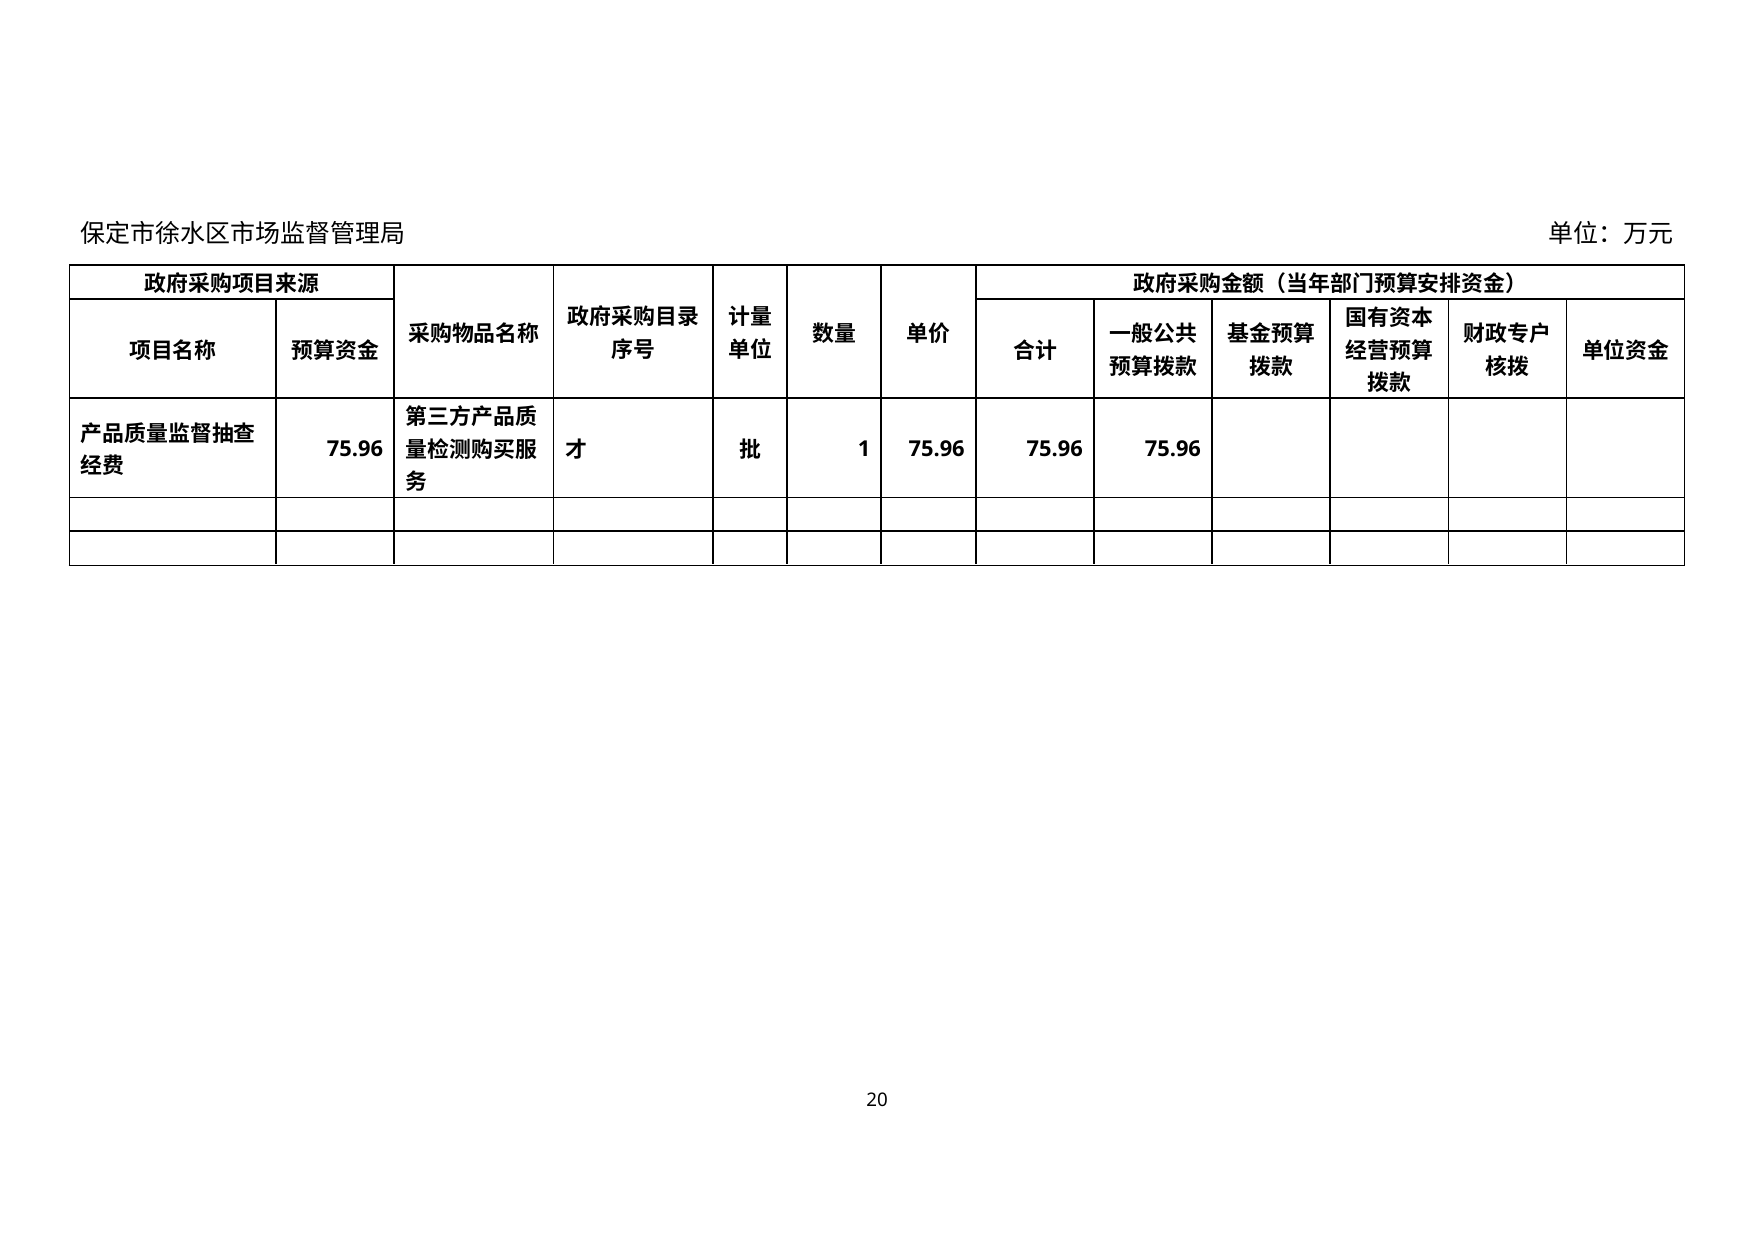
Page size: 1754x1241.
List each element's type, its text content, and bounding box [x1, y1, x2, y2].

table_cell [554, 532, 712, 564]
table_cell [1449, 498, 1566, 530]
table_cell [277, 498, 393, 530]
table_cell [1567, 498, 1684, 530]
table_cell 75.96 [882, 399, 975, 496]
table_cell [554, 498, 712, 530]
table_cell 预算资金 [277, 300, 393, 397]
table_cell [788, 498, 880, 530]
table_cell 一般公共预算拨款 [1095, 300, 1211, 397]
table_cell [977, 532, 1093, 564]
table_cell 才 [554, 399, 712, 496]
table_cell 75.96 [277, 399, 393, 496]
table_cell [395, 498, 553, 530]
table_cell 单位资金 [1567, 300, 1684, 397]
table_cell 政府采购项目来源 [70, 266, 393, 298]
table_cell [1331, 399, 1448, 496]
table_cell 计量 单位 [714, 266, 786, 397]
table_cell [882, 532, 975, 564]
table_cell [1331, 498, 1448, 530]
table_cell [977, 498, 1093, 530]
table_cell [1567, 532, 1684, 564]
table_cell 基金预算拨款 [1213, 300, 1329, 397]
table_cell 第三方产品质量检测购买服务 [395, 399, 553, 496]
table_cell [1331, 532, 1448, 564]
table_cell [70, 498, 275, 530]
table_cell [1095, 532, 1211, 564]
table_cell 国有资本经营预算拨款 [1331, 300, 1448, 397]
table_cell [714, 498, 786, 530]
table_cell 1 [788, 399, 880, 496]
table_cell 产品质量监督抽查经费 [70, 399, 275, 496]
table_header 单位：万元 [977, 199, 1684, 264]
table_cell 单价 [882, 266, 975, 397]
table_cell 批 [714, 399, 786, 496]
table_cell [1213, 399, 1329, 496]
table_cell [714, 532, 786, 564]
table_cell [1449, 532, 1566, 564]
table_cell 财政专户核拨 [1449, 300, 1566, 397]
table_cell 75.96 [1095, 399, 1211, 496]
table_cell [1213, 532, 1329, 564]
table_header 保定市徐水区市场监督管理局 [70, 199, 975, 264]
table_cell 75.96 [977, 399, 1093, 496]
table_cell 采购物品名称 [395, 266, 553, 397]
table_cell [395, 532, 553, 564]
table_cell [1567, 399, 1684, 496]
table_cell 数量 [788, 266, 880, 397]
table_cell [1449, 399, 1566, 496]
table_cell 项目名称 [70, 300, 275, 397]
table_cell [277, 532, 393, 564]
table_cell [1095, 498, 1211, 530]
table_cell 合计 [977, 300, 1093, 397]
table_cell 政府采购目录序号 [554, 266, 712, 397]
table_cell [882, 498, 975, 530]
table_cell [70, 532, 275, 564]
table_cell 政府采购金额（当年部门预算安排资金） [977, 266, 1684, 298]
table_cell [1213, 498, 1329, 530]
table_cell [788, 532, 880, 564]
